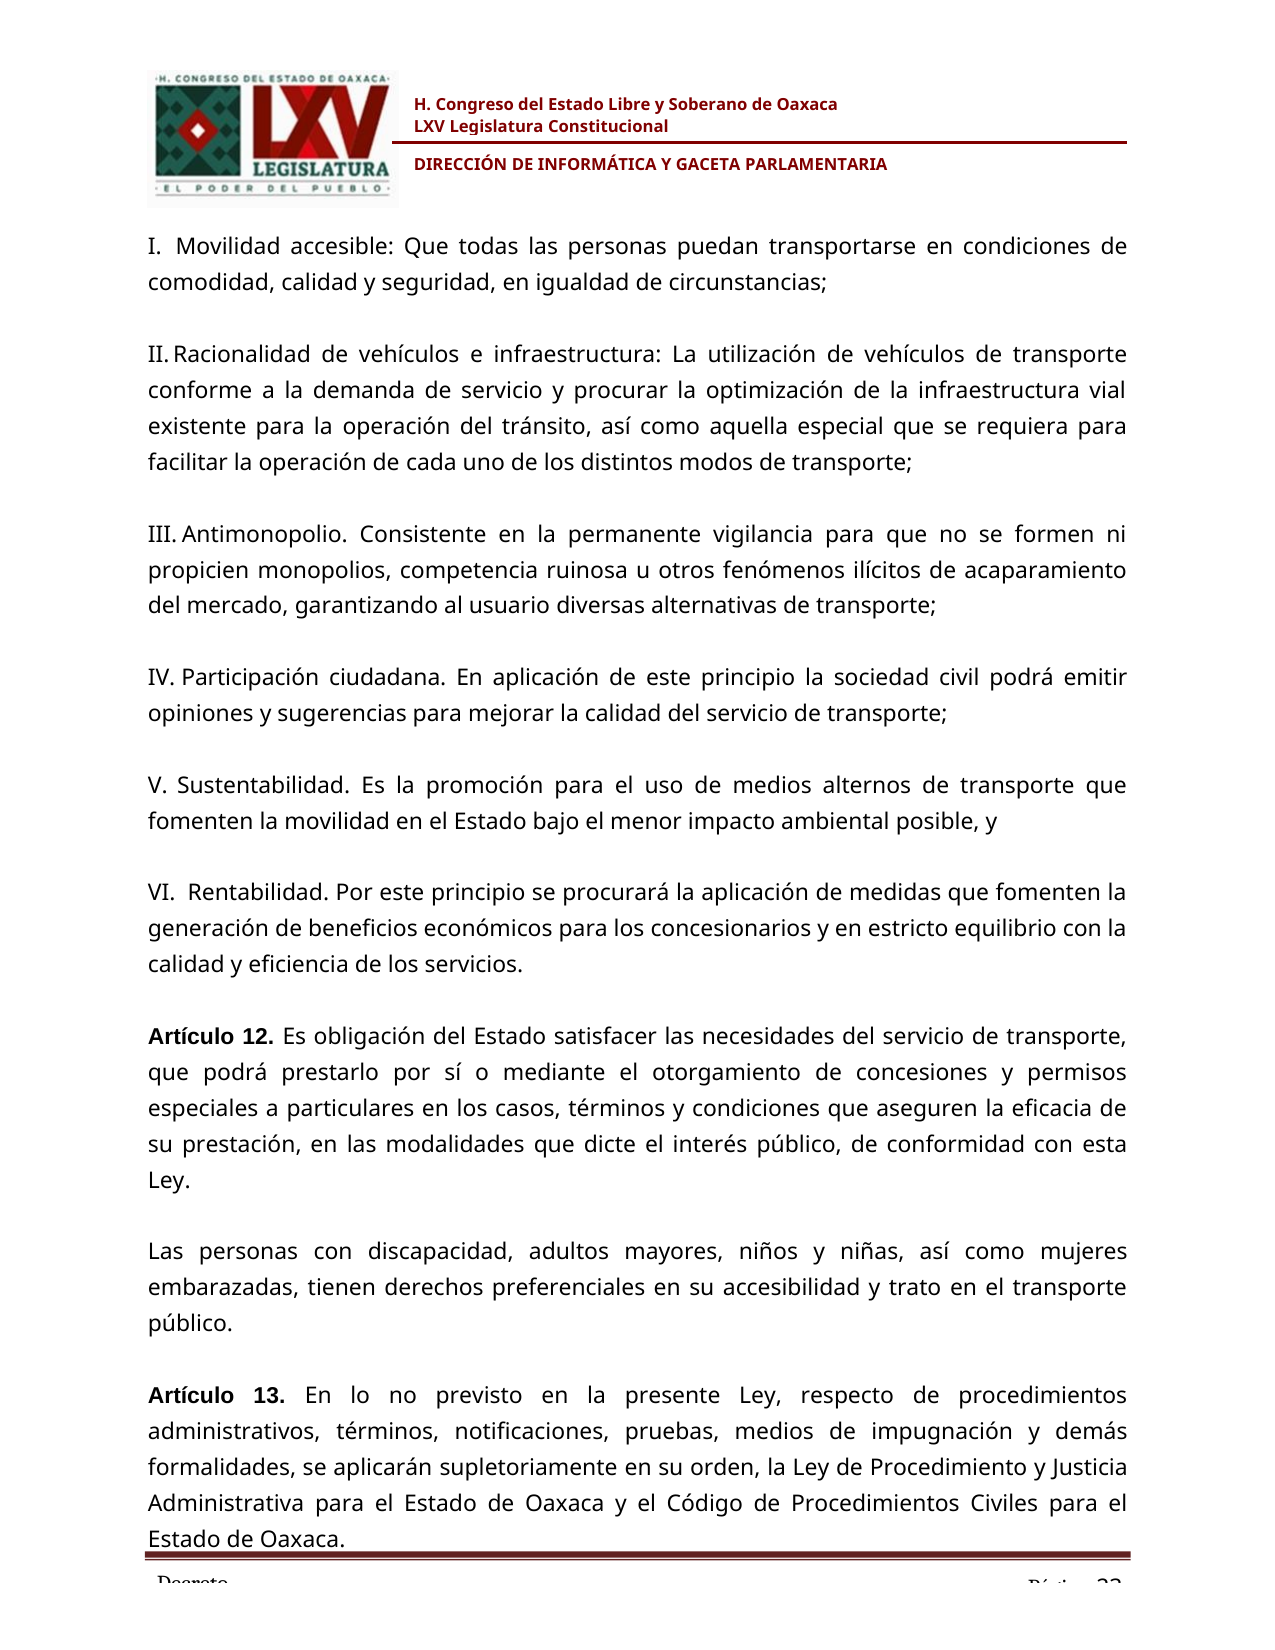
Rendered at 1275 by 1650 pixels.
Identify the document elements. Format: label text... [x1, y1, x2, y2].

list Sustentabilidad. Es la promoción para el uso de medios alternos de transporte que fomenten la movilidad en el Estado bajo el menor impacto ambiental posible, y [148, 769, 1128, 836]
text Las personas con discapacidad, adultos mayores, niños y niñas, así como mujeres embarazadas, tienen derechos preferenciales en su accesibilidad y trato en el transporte público. [148, 1235, 1127, 1338]
picture [147, 70, 399, 208]
text Artículo 13. En lo no previsto en la presente Ley, respecto de procedimientos administrativos, términos, notificaciones, pruebas, medios de impugnación y demás formalidades, se aplicarán supletoriamente en su orden, la Ley de Procedimiento y Justicia Administrativa para el Estado de Oaxaca y el Código de Procedimientos Civiles para el Estado de Oaxaca. [148, 1379, 1128, 1554]
list Rentabilidad. Por este principio se procurará la aplicación de medidas que fomenten la generación de beneficios económicos para los concesionarios y en estricto equilibrio con la calidad y eficiencia de los servicios. [148, 876, 1127, 979]
list Racionalidad de vehículos e infraestructura: La utilización de vehículos de transporte conforme a la demanda de servicio y procurar la optimización de la infraestructura vial existente para la operación del tránsito, así como aquella especial que se requiera para facilitar la operación de cada uno de los distintos modos de transporte; [148, 338, 1128, 477]
list Movilidad accesible: Que todas las personas puedan transportarse en condiciones de comodidad, calidad y seguridad, en igualdad de circunstancias; [148, 230, 1127, 297]
text Artículo 12. Es obligación del Estado satisfacer las necesidades del servicio de transporte, que podrá prestarlo por sí o mediante el otorgamiento de concesiones y permisos especiales a particulares en los casos, términos y condiciones que aseguren la eficacia de su prestación, en las modalidades que dicte el interés público, de conformidad con esta Ley. [148, 1020, 1128, 1195]
list Participación ciudadana. En aplicación de este principio la sociedad civil podrá emitir opiniones y sugerencias para mejorar la calidad del servicio de transporte; [148, 661, 1128, 728]
list Antimonopolio. Consistente en la permanente vigilancia para que no se formen ni propicien monopolios, competencia ruinosa u otros fenómenos ilícitos de acaparamiento del mercado, garantizando al usuario diversas alternativas de transporte; [148, 518, 1128, 621]
